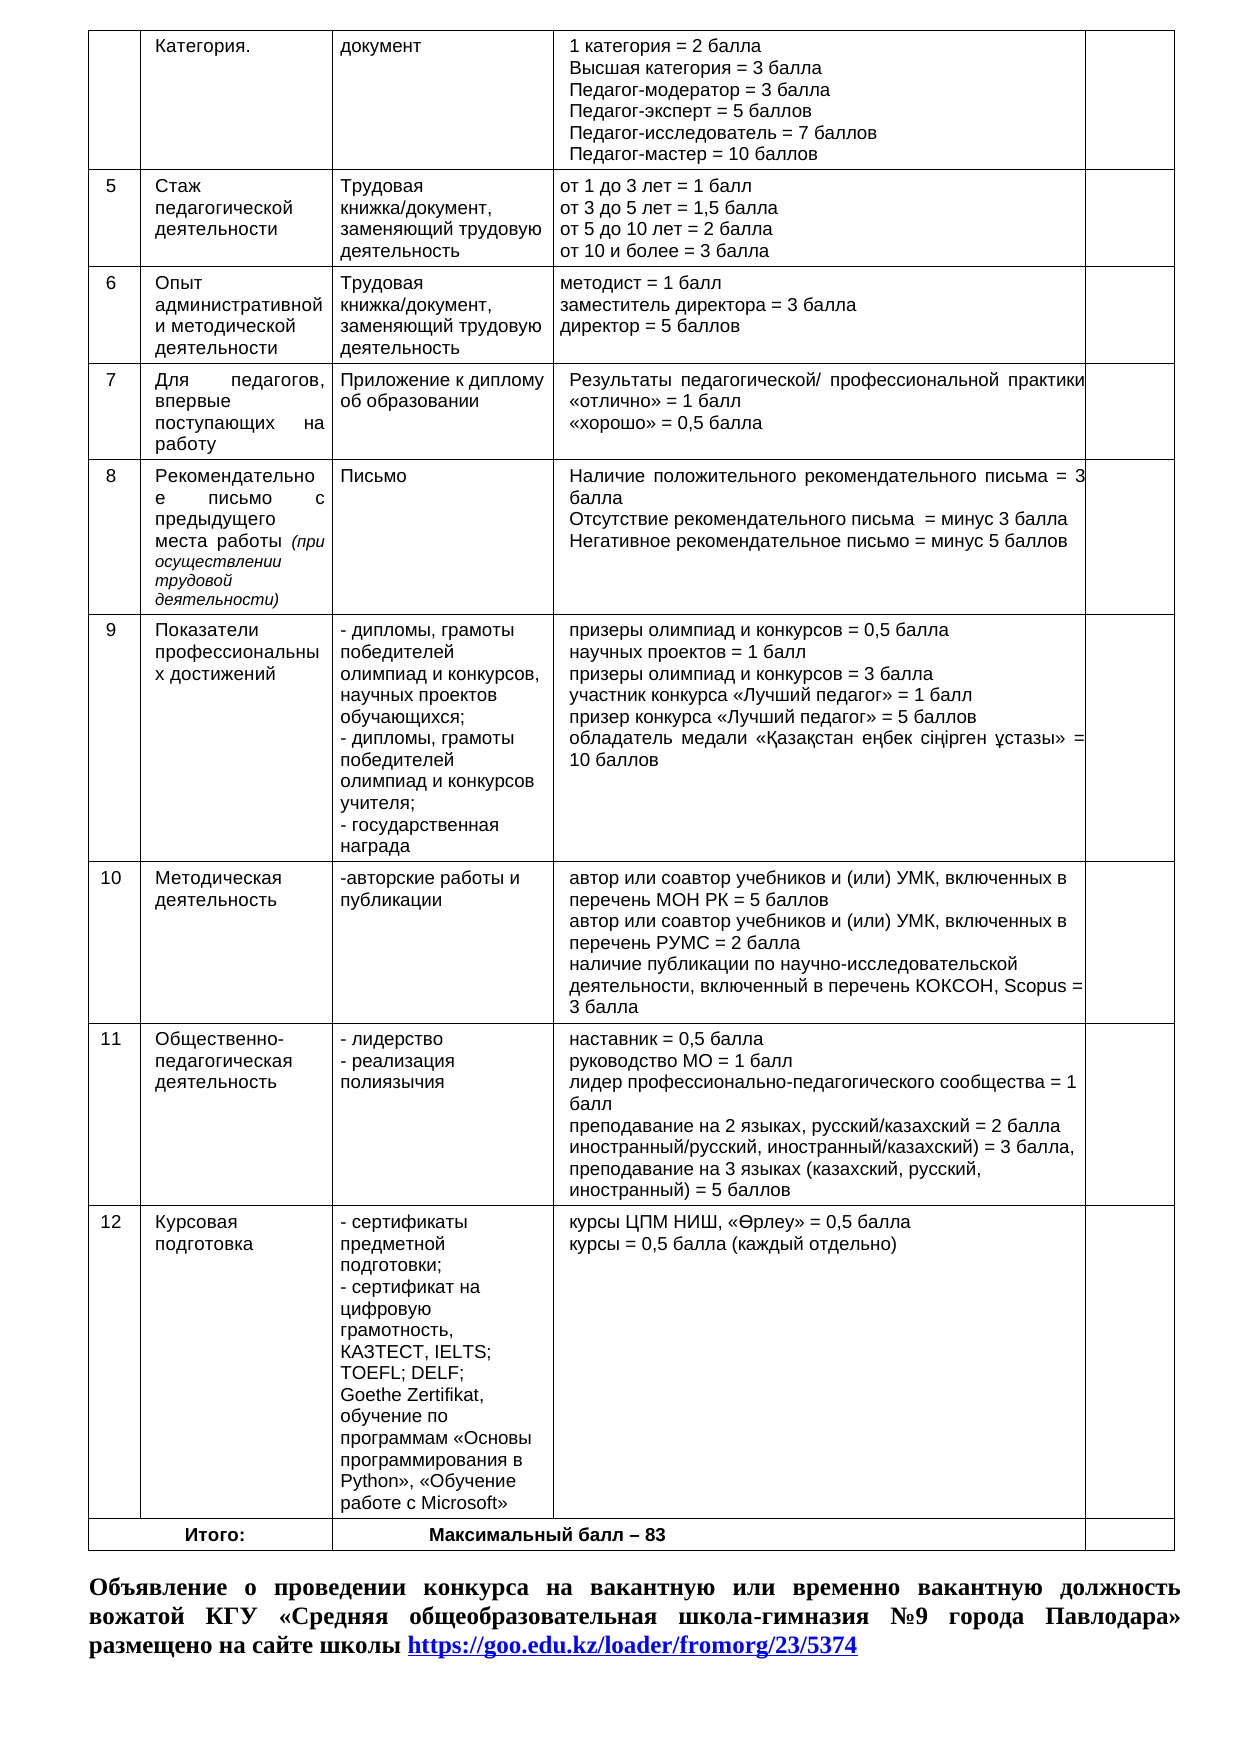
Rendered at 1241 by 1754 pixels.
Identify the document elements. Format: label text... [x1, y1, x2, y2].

table_cell 4 [89, 31, 140, 169]
table_cell 8 [89, 460, 140, 613]
table_cell [1086, 1206, 1174, 1518]
table_cell 11 [89, 1024, 140, 1205]
table_cell - сертификаты предметной подготовки; - сертификат на цифровую грамотность, КАЗТЕСТ, IELTS; TOEFL; DELF; Goethe Zertifikat, обучение по программам «Основы программирования в Python», «Обучение работе с Microsoft» [333, 1206, 553, 1518]
table_cell от 1 до 3 лет = 1 балл от 3 до 5 лет = 1,5 балла от 5 до 10 лет = 2 балла от 10 и более = 3 балла [554, 170, 1085, 266]
table_cell Общественно-педагогическая деятельность [141, 1024, 332, 1205]
table_cell [1086, 170, 1174, 266]
table_cell Опыт административной и методической деятельности [141, 267, 332, 363]
table_cell 12 [89, 1206, 140, 1518]
table_cell Рекомендательное письмо с предыдущего места работы (при осуществлении трудовой деятельности) [141, 460, 332, 613]
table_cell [141, 31, 332, 169]
table_cell [1086, 862, 1174, 1022]
table_cell автор или соавтор учебников и (или) УМК, включенных в перечень МОН РК = 5 баллов автор или соавтор учебников и (или) УМК, включенных в перечень РУМС = 2 балла наличие публикации по научно-исследовательской деятельности, включенный в перечень КОКСОН, Scopus = 3 балла [554, 862, 1085, 1022]
table_cell Итого: [89, 1519, 332, 1550]
table_cell наставник = 0,5 балла руководство МО = 1 балл лидер профессионально-педагогического сообщества = 1 балл преподавание на 2 языках, русский/казахский = 2 балла иностранный/русский, иностранный/казахский) = 3 балла, преподавание на 3 языках (казахский, русский, иностранный) = 5 баллов [554, 1024, 1085, 1205]
table_cell [1086, 1519, 1174, 1550]
text Объявление о проведении конкурса на вакантную или временно вакантную должность вожатой КГУ «Средняя общеобразовательная школа-гимназия №9 города Павлодара» размещено на сайте школы https://goo.edu.kz/loader/fromorg/23/5374 [89, 1572, 1181, 1658]
table_cell 10 [89, 862, 140, 1022]
table_cell [1086, 31, 1174, 169]
table_cell Наличие положительного рекомендательного письма = 3 балла Отсутствие рекомендательного письма = минус 3 балла Негативное рекомендательное письмо = минус 5 баллов [554, 460, 1085, 613]
table_cell [1086, 615, 1174, 861]
table_cell Методическая деятельность [141, 862, 332, 1022]
table_cell Курсовая подготовка [141, 1206, 332, 1518]
table_cell Стаж педагогической деятельности [141, 170, 332, 266]
table_cell призеры олимпиад и конкурсов = 0,5 балла научных проектов = 1 балл призеры олимпиад и конкурсов = 3 балла участник конкурса «Лучший педагог» = 1 балл призер конкурса «Лучший педагог» = 5 баллов обладатель медали «Қазақстан еңбек сіңірген ұстазы» = 10 баллов [554, 615, 1085, 861]
table_cell Трудовая книжка/документ, заменяющий трудовую деятельность [333, 170, 553, 266]
table_cell [1086, 1024, 1174, 1205]
table_cell Показатели профессиональных достижений [141, 615, 332, 861]
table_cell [554, 31, 1085, 169]
table_cell 5 [89, 170, 140, 266]
table_cell [1086, 267, 1174, 363]
table_cell Трудовая книжка/документ, заменяющий трудовую деятельность [333, 267, 553, 363]
table_cell [1086, 364, 1174, 459]
table_cell Приложение к диплому об образовании [333, 364, 553, 459]
table_cell - дипломы, грамоты победителей олимпиад и конкурсов, научных проектов обучающихся; - дипломы, грамоты победителей олимпиад и конкурсов учителя; - государственная награда [333, 615, 553, 861]
table_cell Максимальный балл – 83 [333, 1519, 1085, 1550]
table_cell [333, 31, 553, 169]
table_cell Письмо [333, 460, 553, 613]
table_cell [1086, 460, 1174, 613]
table_cell 7 [89, 364, 140, 459]
table_cell методист = 1 балл заместитель директора = 3 балла директор = 5 баллов [554, 267, 1085, 363]
table_cell 6 [89, 267, 140, 363]
table_cell - лидерство - реализация полиязычия [333, 1024, 553, 1205]
table_cell 9 [89, 615, 140, 861]
table_cell -авторские работы и публикации [333, 862, 553, 1022]
table_cell Результаты педагогической/ профессиональной практики «отлично» = 1 балл «хорошо» = 0,5 балла [554, 364, 1085, 459]
table_cell Для педагогов, впервые поступающих на работу [141, 364, 332, 459]
table_cell курсы ЦПМ НИШ, «Өрлеу» = 0,5 балла курсы = 0,5 балла (каждый отдельно) [554, 1206, 1085, 1518]
